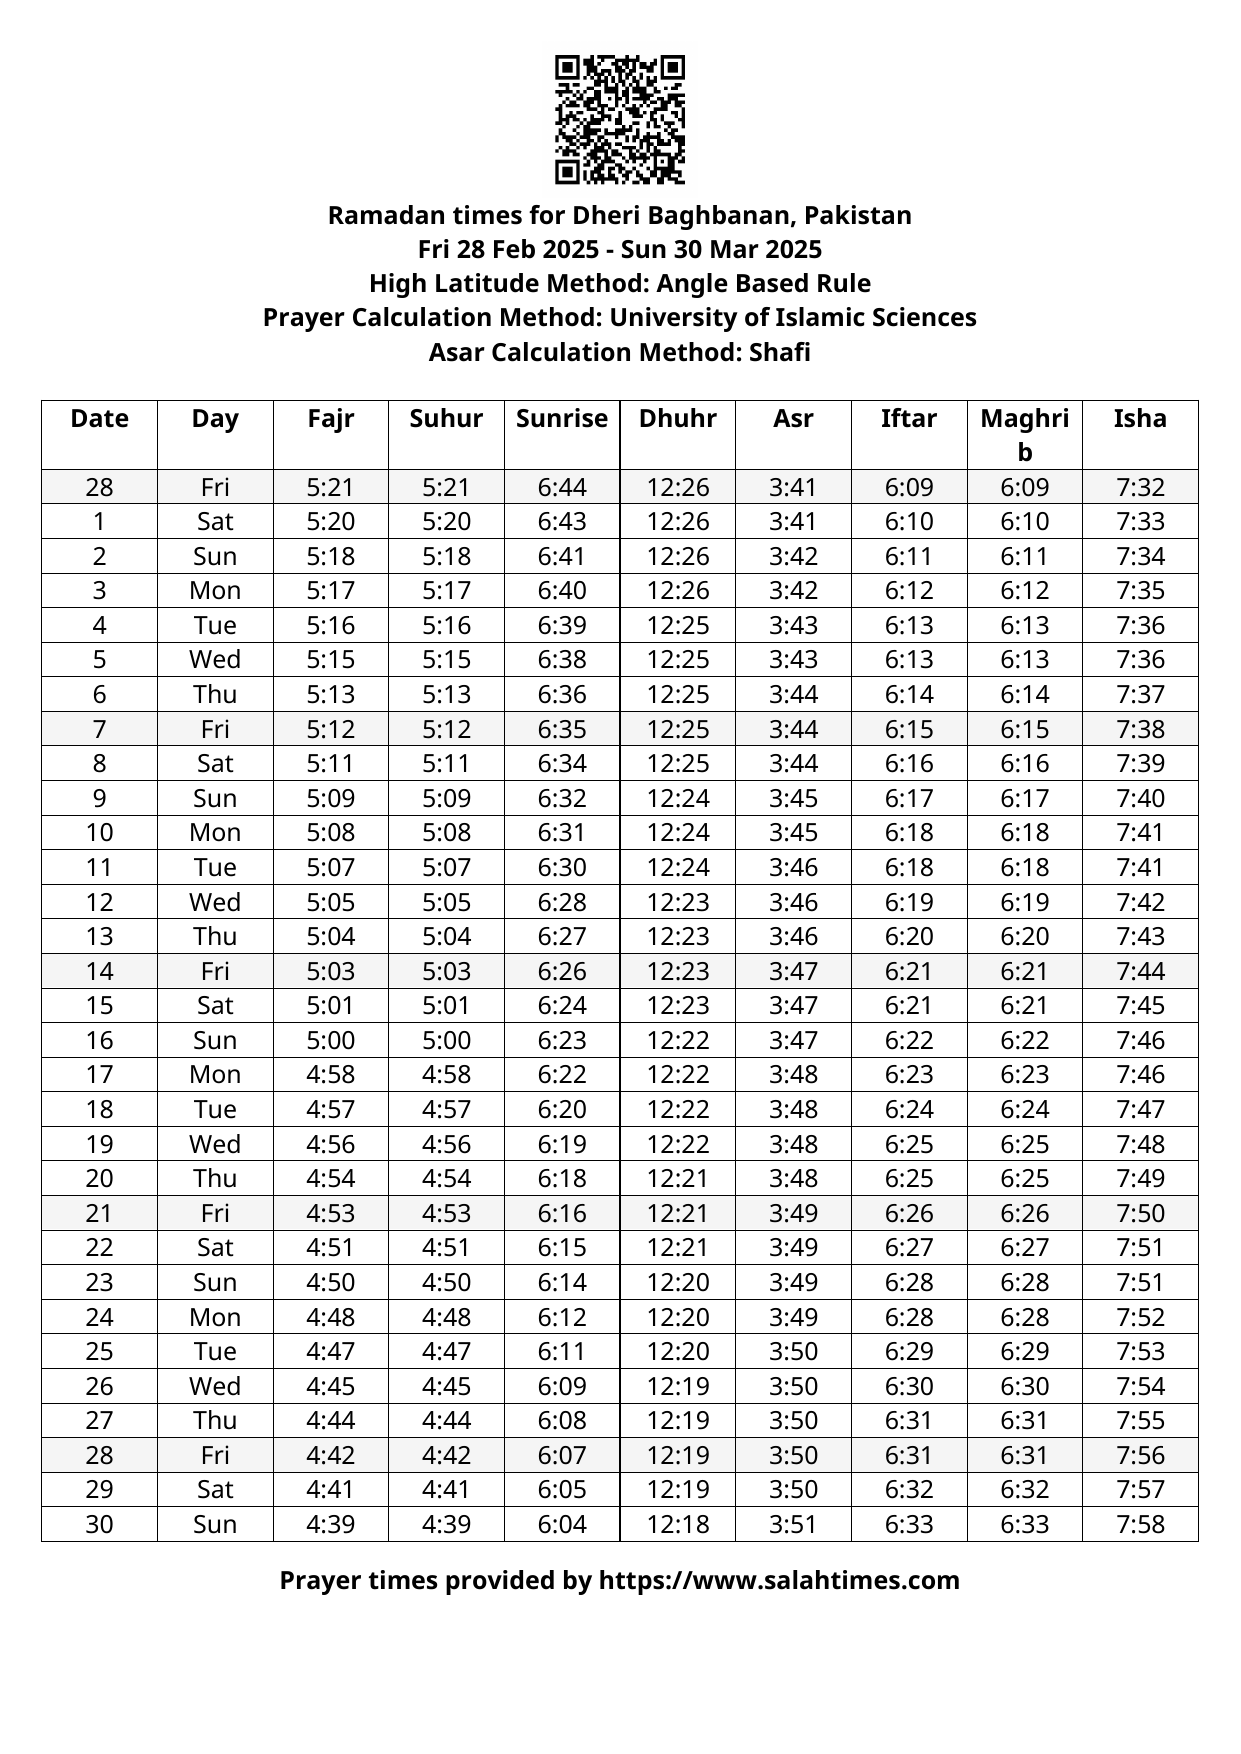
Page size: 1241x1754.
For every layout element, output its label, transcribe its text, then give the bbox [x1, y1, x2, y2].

table_cell 24 [42, 1300, 157, 1333]
table_cell 6:30 [505, 850, 619, 884]
table_cell 26 [42, 1369, 157, 1402]
table_cell 23 [42, 1265, 157, 1299]
table_cell 5:20 [274, 504, 388, 538]
table_cell 7:39 [1083, 746, 1198, 780]
table_cell 3:42 [736, 539, 851, 572]
table_cell 7:49 [1083, 1161, 1198, 1195]
table_cell 12:26 [621, 539, 735, 572]
table_cell 6:40 [505, 574, 619, 607]
table_cell 4:50 [389, 1265, 504, 1299]
table_cell 6:26 [852, 1196, 967, 1229]
table_cell 4:47 [274, 1334, 388, 1368]
table_cell Sat [158, 1473, 273, 1506]
table_cell 12:25 [621, 746, 735, 780]
table_cell 12:23 [621, 885, 735, 918]
table_cell Sun [158, 539, 273, 572]
table_cell Sun [158, 1023, 273, 1057]
table_cell 7:47 [1083, 1092, 1198, 1126]
table_cell 3:49 [736, 1265, 851, 1299]
table_cell 6:20 [852, 919, 967, 953]
table_cell 12:22 [621, 1127, 735, 1160]
table_cell 3:49 [736, 1196, 851, 1229]
table_cell 7:50 [1083, 1196, 1198, 1229]
text Fri 28 Feb 2025 - Sun 30 Mar 2025 [42, 232, 1198, 266]
table_cell 12:22 [621, 1058, 735, 1091]
table_cell 12:25 [621, 608, 735, 642]
table_cell Mon [158, 1300, 273, 1333]
table_cell 3:45 [736, 781, 851, 814]
table_cell 4:44 [389, 1404, 504, 1437]
table_cell 12:23 [621, 954, 735, 987]
table_cell 6:27 [505, 919, 619, 953]
table_cell 3:48 [736, 1161, 851, 1195]
table_cell 3:50 [736, 1404, 851, 1437]
table_cell 12:18 [621, 1507, 735, 1541]
table_cell 3:48 [736, 1092, 851, 1126]
table_header Asr [736, 401, 851, 469]
table_cell 6:13 [852, 643, 967, 676]
table_cell Thu [158, 1161, 273, 1195]
table_cell 3:41 [736, 504, 851, 538]
table_cell 6:16 [505, 1196, 619, 1229]
table_cell 5:18 [389, 539, 504, 572]
table_cell 7:41 [1083, 816, 1198, 849]
table_header Maghrib [968, 401, 1082, 469]
table_cell 6:14 [852, 677, 967, 711]
table_cell 6:26 [968, 1196, 1082, 1229]
table_cell 3:43 [736, 643, 851, 676]
table_cell 6:29 [852, 1334, 967, 1368]
table_cell Mon [158, 1058, 273, 1091]
table_cell 6:15 [505, 1231, 619, 1264]
table_cell Sat [158, 504, 273, 538]
table_cell 6:11 [852, 539, 967, 572]
table_cell Tue [158, 1334, 273, 1368]
table_header Iftar [852, 401, 967, 469]
table_cell 7:45 [1083, 989, 1198, 1022]
table_cell 6:24 [505, 989, 619, 1022]
table_cell 12:20 [621, 1334, 735, 1368]
table_cell Tue [158, 608, 273, 642]
table_cell 5:17 [389, 574, 504, 607]
table_cell 5:07 [274, 850, 388, 884]
table_cell 12:21 [621, 1161, 735, 1195]
table_cell 6:30 [968, 1369, 1082, 1402]
table_cell 7:46 [1083, 1058, 1198, 1091]
table_cell 7:54 [1083, 1369, 1198, 1402]
table_cell 12:19 [621, 1404, 735, 1437]
table_cell Thu [158, 677, 273, 711]
table_cell 4:45 [274, 1369, 388, 1402]
table_cell 3:47 [736, 954, 851, 987]
table_cell 5:04 [274, 919, 388, 953]
table_cell 6:18 [852, 850, 967, 884]
table_cell 7:33 [1083, 504, 1198, 538]
table_cell Sat [158, 746, 273, 780]
table_cell 6:28 [852, 1300, 967, 1333]
table_cell 6:25 [968, 1161, 1082, 1195]
table_cell 4:48 [274, 1300, 388, 1333]
table_cell 6:18 [968, 816, 1082, 849]
table_cell 6:10 [968, 504, 1082, 538]
table_cell Tue [158, 850, 273, 884]
table_cell 12:23 [621, 989, 735, 1022]
table_cell 12:23 [621, 919, 735, 953]
table_cell 6:05 [505, 1473, 619, 1506]
table_cell 5:11 [274, 746, 388, 780]
table_cell 6:32 [968, 1473, 1082, 1506]
table_cell 30 [42, 1507, 157, 1541]
table_cell 5:03 [389, 954, 504, 987]
table_cell 4 [42, 608, 157, 642]
table_header Dhuhr [621, 401, 735, 469]
table_cell 6:36 [505, 677, 619, 711]
table_cell 6:23 [505, 1023, 619, 1057]
table_cell 7:46 [1083, 1023, 1198, 1057]
table_cell 4:56 [389, 1127, 504, 1160]
table_cell 12:19 [621, 1473, 735, 1506]
text Prayer times provided by https://www.salahtimes.com [42, 1563, 1198, 1597]
table_cell 21 [42, 1196, 157, 1229]
table_cell 6:09 [852, 470, 967, 503]
table_cell 6:17 [968, 781, 1082, 814]
table_cell Tue [158, 1092, 273, 1126]
table_cell 6:09 [968, 470, 1082, 503]
table_cell 6:21 [852, 954, 967, 987]
table_cell 6:21 [852, 989, 967, 1022]
table_cell 4:57 [274, 1092, 388, 1126]
table_cell 3:44 [736, 746, 851, 780]
table_cell 5:08 [274, 816, 388, 849]
table_cell 5:07 [389, 850, 504, 884]
table_cell 5:18 [274, 539, 388, 572]
table_cell 7:42 [1083, 885, 1198, 918]
table_cell 4:42 [389, 1438, 504, 1472]
table_cell 6:31 [852, 1438, 967, 1472]
table_cell 7:40 [1083, 781, 1198, 814]
table_cell 6:19 [968, 885, 1082, 918]
table_header Suhur [389, 401, 504, 469]
table_cell 3:50 [736, 1369, 851, 1402]
table_header Fajr [274, 401, 388, 469]
table_cell 7:34 [1083, 539, 1198, 572]
table_cell 3 [42, 574, 157, 607]
table_cell 5:13 [389, 677, 504, 711]
table_cell 7:58 [1083, 1507, 1198, 1541]
table_cell Sun [158, 1507, 273, 1541]
table_cell 3:46 [736, 885, 851, 918]
text Prayer Calculation Method: University of Islamic Sciences [42, 300, 1198, 334]
table_cell 7:36 [1083, 643, 1198, 676]
table_cell 6:32 [505, 781, 619, 814]
table_cell 29 [42, 1473, 157, 1506]
text Ramadan times for Dheri Baghbanan, Pakistan [42, 198, 1198, 232]
table_cell 6:14 [505, 1265, 619, 1299]
table_cell 6:08 [505, 1404, 619, 1437]
table_cell 6 [42, 677, 157, 711]
table_cell 6:26 [505, 954, 619, 987]
table_cell Fri [158, 470, 273, 503]
table_cell 6:19 [505, 1127, 619, 1160]
table_cell 12:21 [621, 1231, 735, 1264]
table_cell 4:57 [389, 1092, 504, 1126]
table_cell 6:43 [505, 504, 619, 538]
table_cell 6:20 [968, 919, 1082, 953]
table_cell 6:12 [968, 574, 1082, 607]
table_cell 4:58 [389, 1058, 504, 1091]
table_cell 6:11 [968, 539, 1082, 572]
table_cell 3:45 [736, 816, 851, 849]
table_cell 7:35 [1083, 574, 1198, 607]
table_cell 4:53 [274, 1196, 388, 1229]
table_cell 7:56 [1083, 1438, 1198, 1472]
table_cell 12:24 [621, 850, 735, 884]
table_cell 3:47 [736, 989, 851, 1022]
table_cell 5:16 [389, 608, 504, 642]
table_cell 5:15 [389, 643, 504, 676]
table_cell 12:19 [621, 1438, 735, 1472]
table_cell 6:33 [968, 1507, 1082, 1541]
picture [542, 41, 699, 198]
table_cell 5:08 [389, 816, 504, 849]
table_cell 12:26 [621, 504, 735, 538]
table_cell 3:46 [736, 919, 851, 953]
table_cell 7:38 [1083, 712, 1198, 745]
table_cell Wed [158, 1127, 273, 1160]
table_cell 12:24 [621, 781, 735, 814]
table_cell 7:43 [1083, 919, 1198, 953]
table_cell 12:19 [621, 1369, 735, 1402]
table_cell 5:11 [389, 746, 504, 780]
table_cell 7:51 [1083, 1231, 1198, 1264]
table_cell 5:09 [389, 781, 504, 814]
table_cell 6:35 [505, 712, 619, 745]
table_cell 7:53 [1083, 1334, 1198, 1368]
table_cell 6:25 [852, 1127, 967, 1160]
table_cell 6:20 [505, 1092, 619, 1126]
table_cell 6:18 [852, 816, 967, 849]
table_cell 28 [42, 1438, 157, 1472]
table_cell 6:17 [852, 781, 967, 814]
table_cell 6:15 [968, 712, 1082, 745]
table_cell 7:41 [1083, 850, 1198, 884]
table_cell 4:58 [274, 1058, 388, 1091]
table_cell 12:21 [621, 1196, 735, 1229]
table_cell 9 [42, 781, 157, 814]
table_cell 5 [42, 643, 157, 676]
table_cell 5:00 [274, 1023, 388, 1057]
table_cell 5:12 [389, 712, 504, 745]
table_cell 6:23 [968, 1058, 1082, 1091]
table_cell 6:31 [852, 1404, 967, 1437]
table_cell 4:48 [389, 1300, 504, 1333]
table_cell 6:31 [968, 1438, 1082, 1472]
table_cell 11 [42, 850, 157, 884]
table_cell Sun [158, 1265, 273, 1299]
table_cell 5:17 [274, 574, 388, 607]
table_cell 8 [42, 746, 157, 780]
table_cell 2 [42, 539, 157, 572]
table_cell 6:13 [968, 608, 1082, 642]
table_cell 5:03 [274, 954, 388, 987]
table_cell 6:18 [505, 1161, 619, 1195]
table_cell 6:22 [852, 1023, 967, 1057]
table_cell 6:24 [968, 1092, 1082, 1126]
table_cell 6:24 [852, 1092, 967, 1126]
table_cell 6:34 [505, 746, 619, 780]
text High Latitude Method: Angle Based Rule [42, 266, 1198, 300]
table_cell 5:05 [274, 885, 388, 918]
table_cell 12:22 [621, 1092, 735, 1126]
table_cell Mon [158, 574, 273, 607]
table_cell 12 [42, 885, 157, 918]
table_cell 12:20 [621, 1300, 735, 1333]
table_cell 6:22 [968, 1023, 1082, 1057]
table_cell 6:21 [968, 989, 1082, 1022]
table_cell 3:46 [736, 850, 851, 884]
table_cell 6:30 [852, 1369, 967, 1402]
table_cell 10 [42, 816, 157, 849]
table_cell Wed [158, 643, 273, 676]
table_cell 12:20 [621, 1265, 735, 1299]
table_header Date [42, 401, 157, 469]
table_cell 3:41 [736, 470, 851, 503]
table_cell 6:28 [968, 1300, 1082, 1333]
table_cell 5:09 [274, 781, 388, 814]
table_cell 5:21 [274, 470, 388, 503]
table_cell 28 [42, 470, 157, 503]
table_cell 5:05 [389, 885, 504, 918]
table_cell 3:49 [736, 1231, 851, 1264]
table_cell 6:11 [505, 1334, 619, 1368]
table_cell 4:41 [274, 1473, 388, 1506]
table_cell Fri [158, 1196, 273, 1229]
table_cell 16 [42, 1023, 157, 1057]
table_cell 4:50 [274, 1265, 388, 1299]
table_cell 7:52 [1083, 1300, 1198, 1333]
table_cell 3:49 [736, 1300, 851, 1333]
table_cell 7:48 [1083, 1127, 1198, 1160]
table_cell 17 [42, 1058, 157, 1091]
table_cell 3:44 [736, 677, 851, 711]
table_cell 5:20 [389, 504, 504, 538]
table_cell 6:39 [505, 608, 619, 642]
table_cell 6:29 [968, 1334, 1082, 1368]
table_cell 13 [42, 919, 157, 953]
table_cell 12:26 [621, 470, 735, 503]
table_cell 6:22 [505, 1058, 619, 1091]
table_cell 6:14 [968, 677, 1082, 711]
table_cell 7:44 [1083, 954, 1198, 987]
table_cell 3:48 [736, 1058, 851, 1091]
table_cell 12:25 [621, 712, 735, 745]
table_cell 7:55 [1083, 1404, 1198, 1437]
table_cell Sun [158, 781, 273, 814]
table_cell 18 [42, 1092, 157, 1126]
table_cell 5:12 [274, 712, 388, 745]
table_cell 6:09 [505, 1369, 619, 1402]
table_cell 5:01 [274, 989, 388, 1022]
table_header Day [158, 401, 273, 469]
table_cell 14 [42, 954, 157, 987]
table_cell 6:21 [968, 954, 1082, 987]
table_cell 4:53 [389, 1196, 504, 1229]
table_cell 6:19 [852, 885, 967, 918]
table_cell 6:18 [968, 850, 1082, 884]
table_cell 20 [42, 1161, 157, 1195]
table_cell 6:28 [505, 885, 619, 918]
table_cell 6:13 [852, 608, 967, 642]
table_cell 4:54 [389, 1161, 504, 1195]
table_header Sunrise [505, 401, 619, 469]
table_cell 4:51 [389, 1231, 504, 1264]
table_cell 6:31 [968, 1404, 1082, 1437]
table_cell Sat [158, 1231, 273, 1264]
table_cell 3:42 [736, 574, 851, 607]
table_cell 3:50 [736, 1473, 851, 1506]
table_cell 5:04 [389, 919, 504, 953]
table_header Isha [1083, 401, 1198, 469]
table_cell 4:45 [389, 1369, 504, 1402]
table_cell 12:25 [621, 643, 735, 676]
table_cell 6:16 [852, 746, 967, 780]
text Asar Calculation Method: Shafi [42, 334, 1198, 368]
table_cell 3:44 [736, 712, 851, 745]
table_cell 6:15 [852, 712, 967, 745]
table_cell Fri [158, 954, 273, 987]
table_cell 5:13 [274, 677, 388, 711]
table_cell 12:25 [621, 677, 735, 711]
table_cell 12:22 [621, 1023, 735, 1057]
table_cell 12:26 [621, 574, 735, 607]
table_cell 6:12 [505, 1300, 619, 1333]
table_cell 6:27 [852, 1231, 967, 1264]
table_cell 6:25 [968, 1127, 1082, 1160]
table_cell 7:37 [1083, 677, 1198, 711]
table_cell 6:25 [852, 1161, 967, 1195]
table_cell 6:31 [505, 816, 619, 849]
table_cell 3:43 [736, 608, 851, 642]
table_cell 5:21 [389, 470, 504, 503]
table_cell Thu [158, 1404, 273, 1437]
table_cell Wed [158, 1369, 273, 1402]
table_cell 5:16 [274, 608, 388, 642]
table_cell 6:04 [505, 1507, 619, 1541]
table_cell Fri [158, 1438, 273, 1472]
table_cell 4:41 [389, 1473, 504, 1506]
table_cell 6:27 [968, 1231, 1082, 1264]
table_cell 6:44 [505, 470, 619, 503]
table_cell 6:32 [852, 1473, 967, 1506]
table_cell 5:00 [389, 1023, 504, 1057]
table_cell 4:39 [274, 1507, 388, 1541]
table_cell 5:15 [274, 643, 388, 676]
table_cell 3:48 [736, 1127, 851, 1160]
table_cell 6:16 [968, 746, 1082, 780]
table_cell 4:51 [274, 1231, 388, 1264]
table_cell 4:39 [389, 1507, 504, 1541]
table_cell 6:38 [505, 643, 619, 676]
table_cell Sat [158, 989, 273, 1022]
table_cell 7:32 [1083, 470, 1198, 503]
table_cell 3:47 [736, 1023, 851, 1057]
table_cell 4:56 [274, 1127, 388, 1160]
table_cell 5:01 [389, 989, 504, 1022]
table_cell 7:51 [1083, 1265, 1198, 1299]
table_cell Thu [158, 919, 273, 953]
table_cell 22 [42, 1231, 157, 1264]
table_cell 3:51 [736, 1507, 851, 1541]
table_cell 4:44 [274, 1404, 388, 1437]
table_cell 6:33 [852, 1507, 967, 1541]
table_cell 7 [42, 712, 157, 745]
table_cell 4:42 [274, 1438, 388, 1472]
table_cell 19 [42, 1127, 157, 1160]
table_cell 7:57 [1083, 1473, 1198, 1506]
table_cell 6:41 [505, 539, 619, 572]
table_cell Mon [158, 816, 273, 849]
table_cell 6:13 [968, 643, 1082, 676]
table_cell 15 [42, 989, 157, 1022]
table_cell Wed [158, 885, 273, 918]
table_cell 6:23 [852, 1058, 967, 1091]
table_cell 6:12 [852, 574, 967, 607]
table_cell 27 [42, 1404, 157, 1437]
table_cell 6:10 [852, 504, 967, 538]
table_cell 6:28 [852, 1265, 967, 1299]
table_cell 25 [42, 1334, 157, 1368]
table_cell 3:50 [736, 1438, 851, 1472]
table_cell 4:47 [389, 1334, 504, 1368]
table_cell 6:07 [505, 1438, 619, 1472]
table_cell 6:28 [968, 1265, 1082, 1299]
table_cell Fri [158, 712, 273, 745]
table_cell 7:36 [1083, 608, 1198, 642]
table_cell 3:50 [736, 1334, 851, 1368]
table_cell 1 [42, 504, 157, 538]
table_cell 12:24 [621, 816, 735, 849]
table_cell 4:54 [274, 1161, 388, 1195]
